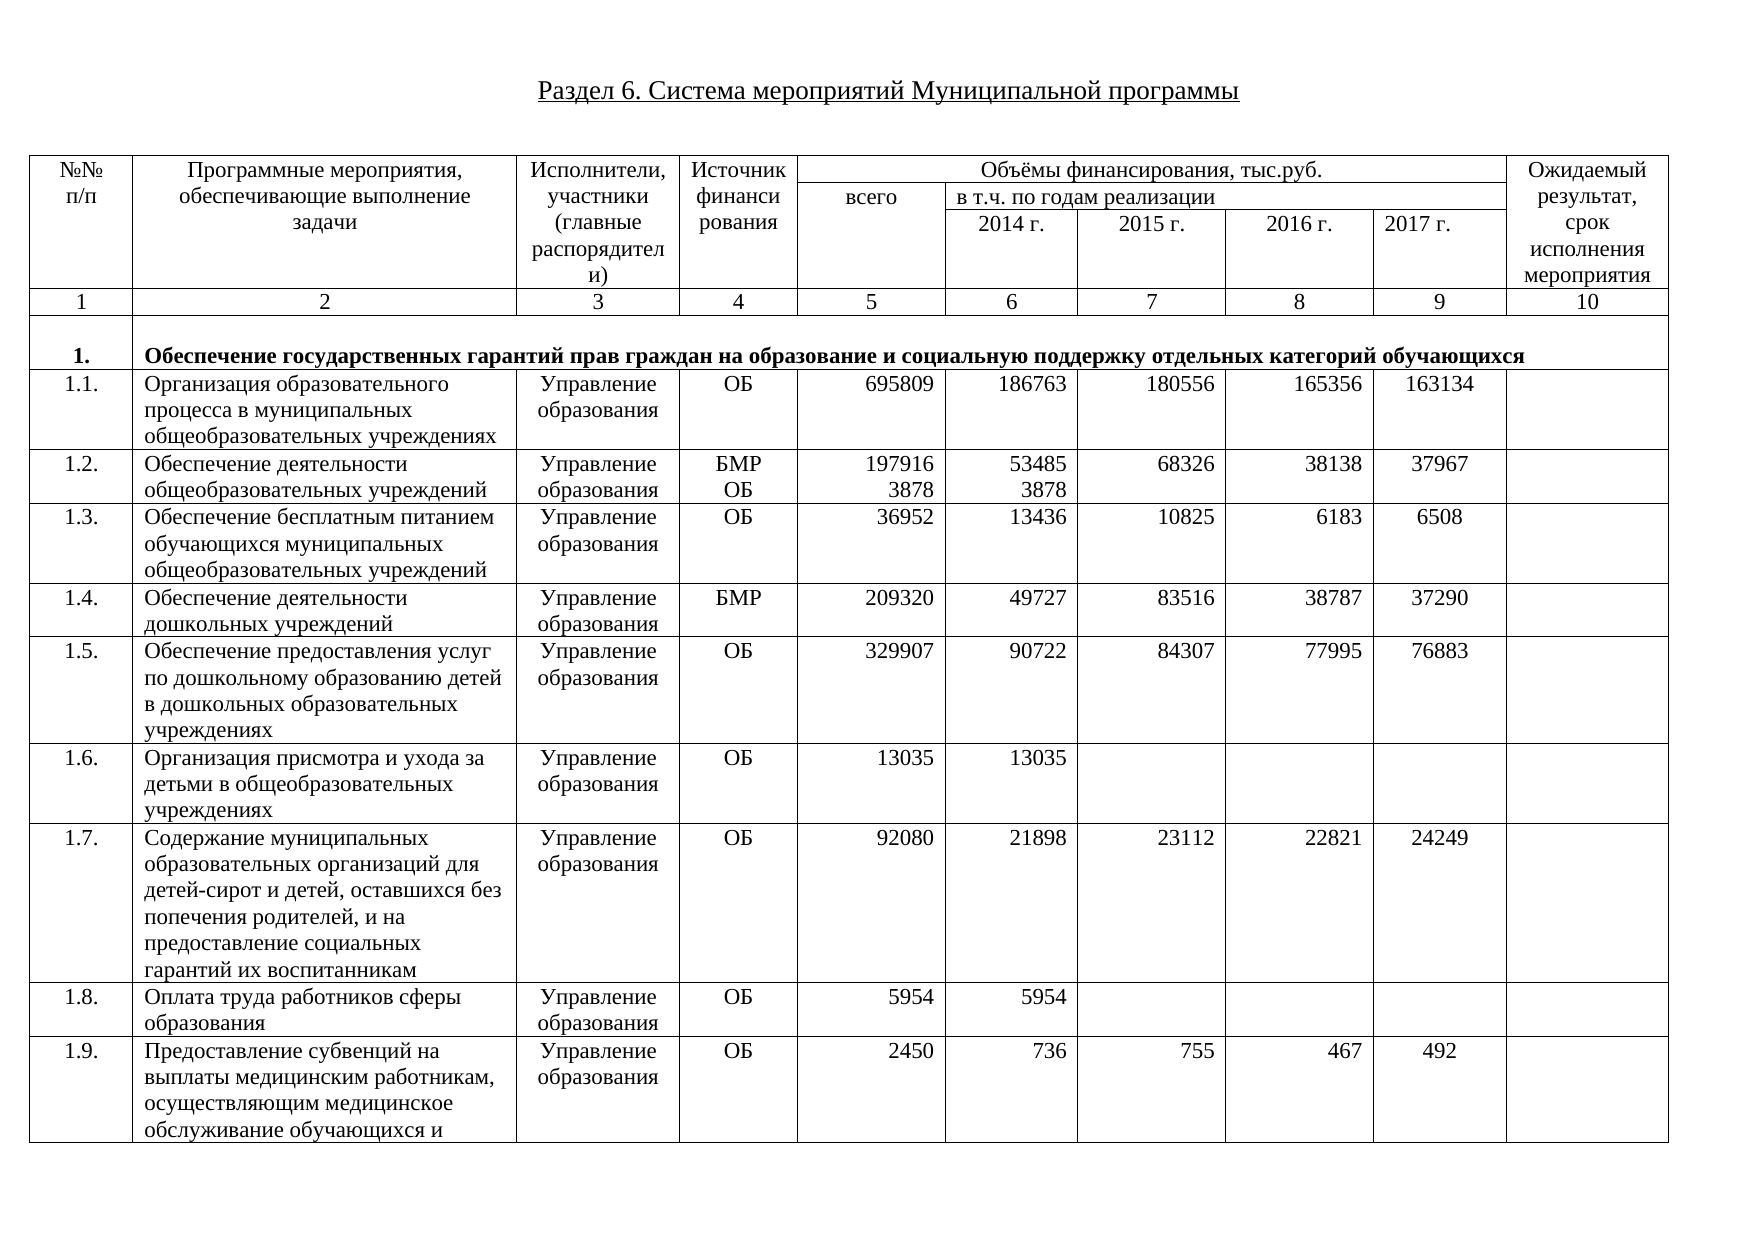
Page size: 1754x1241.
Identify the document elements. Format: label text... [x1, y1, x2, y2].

table_cell 13035 [946, 744, 1077, 823]
table_cell Обеспечение бесплатным питанием обучающихся муниципальных общеобразовательных учреждений [133, 504, 516, 582]
table_cell 163134 [1374, 370, 1506, 449]
table_cell 10825 [1078, 504, 1225, 582]
table_cell Обеспечение деятельности общеобразовательных учреждений [133, 450, 516, 502]
table_header Объёмы финансирования, тыс.руб. [798, 156, 1506, 182]
table_cell 186763 [946, 370, 1077, 449]
table_cell 467 [1226, 1037, 1373, 1142]
table_cell 6183 [1226, 504, 1373, 582]
table_cell 5954 [946, 983, 1077, 1036]
table_cell [1507, 504, 1668, 582]
table_cell 53485 3878 [946, 450, 1077, 502]
table_cell 5954 [798, 983, 945, 1036]
table_cell 736 [946, 1037, 1077, 1142]
table_header №№ п/п [30, 156, 132, 287]
table_cell 1.7. [30, 824, 132, 982]
table_cell Организация образовательного процесса в муниципальных общеобразовательных учреждениях [133, 370, 516, 449]
table_cell ОБ [680, 824, 797, 982]
table_cell 165356 [1226, 370, 1373, 449]
table_cell 209320 [798, 584, 945, 636]
table_cell 13035 [798, 744, 945, 823]
table_cell 1.8. [30, 983, 132, 1036]
table_cell Обеспечение деятельности дошкольных учреждений [133, 584, 516, 636]
table_cell 13436 [946, 504, 1077, 582]
table_cell 2016 г. [1226, 210, 1373, 287]
table_cell 7 [1078, 289, 1225, 315]
table_cell Управление образования [517, 370, 679, 449]
table_cell Организация присмотра и ухода за детьми в общеобразовательных учреждениях [133, 744, 516, 823]
table_cell 22821 [1226, 824, 1373, 982]
table_cell 83516 [1078, 584, 1225, 636]
table_cell БМР [680, 584, 797, 636]
table_header Программные мероприятия, обеспечивающие выполнение задачи [133, 156, 516, 287]
table_cell 37290 [1374, 584, 1506, 636]
table_cell [1374, 744, 1506, 823]
table_cell 90722 [946, 637, 1077, 743]
table_cell 76883 [1374, 637, 1506, 743]
table_cell Содержание муниципальных образовательных организаций для детей-сирот и детей, оставшихся без попечения родителей, и на предоставление социальных гарантий их воспитанникам [133, 824, 516, 982]
table_cell 77995 [1226, 637, 1373, 743]
list Раздел 6. Система мероприятий Муниципальной программы [103, 74, 1636, 105]
table_cell 6508 [1374, 504, 1506, 582]
table_cell 9 [1374, 289, 1506, 315]
table_cell 3 [517, 289, 679, 315]
table_cell 180556 [1078, 370, 1225, 449]
table_cell [1507, 450, 1668, 502]
table_cell Управление образования [517, 637, 679, 743]
table_cell в т.ч. по годам реализации [946, 183, 1506, 209]
table_cell ОБ [680, 983, 797, 1036]
table_cell 38787 [1226, 584, 1373, 636]
table_cell [1507, 584, 1668, 636]
table_cell Управление образования [517, 504, 679, 582]
table_header Ожидаемый результат, срок исполнения мероприятия [1507, 156, 1668, 287]
table_cell 1.6. [30, 744, 132, 823]
table_cell Управление образования [517, 744, 679, 823]
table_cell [133, 1037, 516, 1142]
table_cell 2015 г. [1078, 210, 1225, 287]
table_cell [1507, 824, 1668, 982]
table_cell 1.2. [30, 450, 132, 502]
table_cell ОБ [680, 1037, 797, 1142]
table_cell Управление образования [517, 824, 679, 982]
table_cell 329907 [798, 637, 945, 743]
table_cell 695809 [798, 370, 945, 449]
table_cell ОБ [680, 744, 797, 823]
table_cell 36952 [798, 504, 945, 582]
table_cell 49727 [946, 584, 1077, 636]
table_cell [517, 1037, 679, 1142]
table_cell [1078, 744, 1225, 823]
table_cell [1507, 370, 1668, 449]
table_cell 1.5. [30, 637, 132, 743]
table_cell БМР ОБ [680, 450, 797, 502]
table_cell 1.9. [30, 1037, 132, 1142]
table_cell 1.1. [30, 370, 132, 449]
table_cell 4 [680, 289, 797, 315]
table_cell Управление образования [517, 983, 679, 1036]
table_cell 92080 [798, 824, 945, 982]
table_cell [1078, 983, 1225, 1036]
table_cell 197916 3878 [798, 450, 945, 502]
table_cell 21898 [946, 824, 1077, 982]
table_cell 8 [1226, 289, 1373, 315]
table_cell 10 [1507, 289, 1668, 315]
table_cell 2017 г. [1374, 210, 1506, 287]
table_cell 2 [133, 289, 516, 315]
table_cell 5 [798, 289, 945, 315]
table_cell 1 [30, 289, 132, 315]
table_cell 2450 [798, 1037, 945, 1142]
table_cell 755 [1078, 1037, 1225, 1142]
table_cell 37967 [1374, 450, 1506, 502]
table_cell 38138 [1226, 450, 1373, 502]
table_cell Управление образования [517, 450, 679, 502]
table_cell [1507, 744, 1668, 823]
table_cell 84307 [1078, 637, 1225, 743]
table_cell Управление образования [517, 584, 679, 636]
table_cell [1507, 983, 1668, 1036]
table_cell 1.3. [30, 504, 132, 582]
table_cell [1507, 1037, 1668, 1142]
table_cell 6 [946, 289, 1077, 315]
table_cell 1.4. [30, 584, 132, 636]
table_header Исполнители, участники (главные распорядители) [517, 156, 679, 287]
table_cell 1. [30, 316, 132, 368]
table_cell [1226, 983, 1373, 1036]
table_cell Обеспечение государственных гарантий прав граждан на образование и социальную поддержку отдельных категорий обучающихся [133, 316, 1668, 368]
table_cell ОБ [680, 637, 797, 743]
table_cell [1507, 637, 1668, 743]
table_cell ОБ [680, 370, 797, 449]
table_cell [1226, 744, 1373, 823]
table_cell Обеспечение предоставления услуг по дошкольному образованию детей в дошкольных образовательных учреждениях [133, 637, 516, 743]
table_cell всего [798, 183, 945, 287]
table_cell Оплата труда работников сферы образования [133, 983, 516, 1036]
table_header Источник финансирования [680, 156, 797, 287]
table_cell 492 [1374, 1037, 1506, 1142]
table_cell 23112 [1078, 824, 1225, 982]
table_cell 24249 [1374, 824, 1506, 982]
table_cell 2014 г. [946, 210, 1077, 287]
table_cell [1374, 983, 1506, 1036]
table_cell ОБ [680, 504, 797, 582]
table_cell 68326 [1078, 450, 1225, 502]
